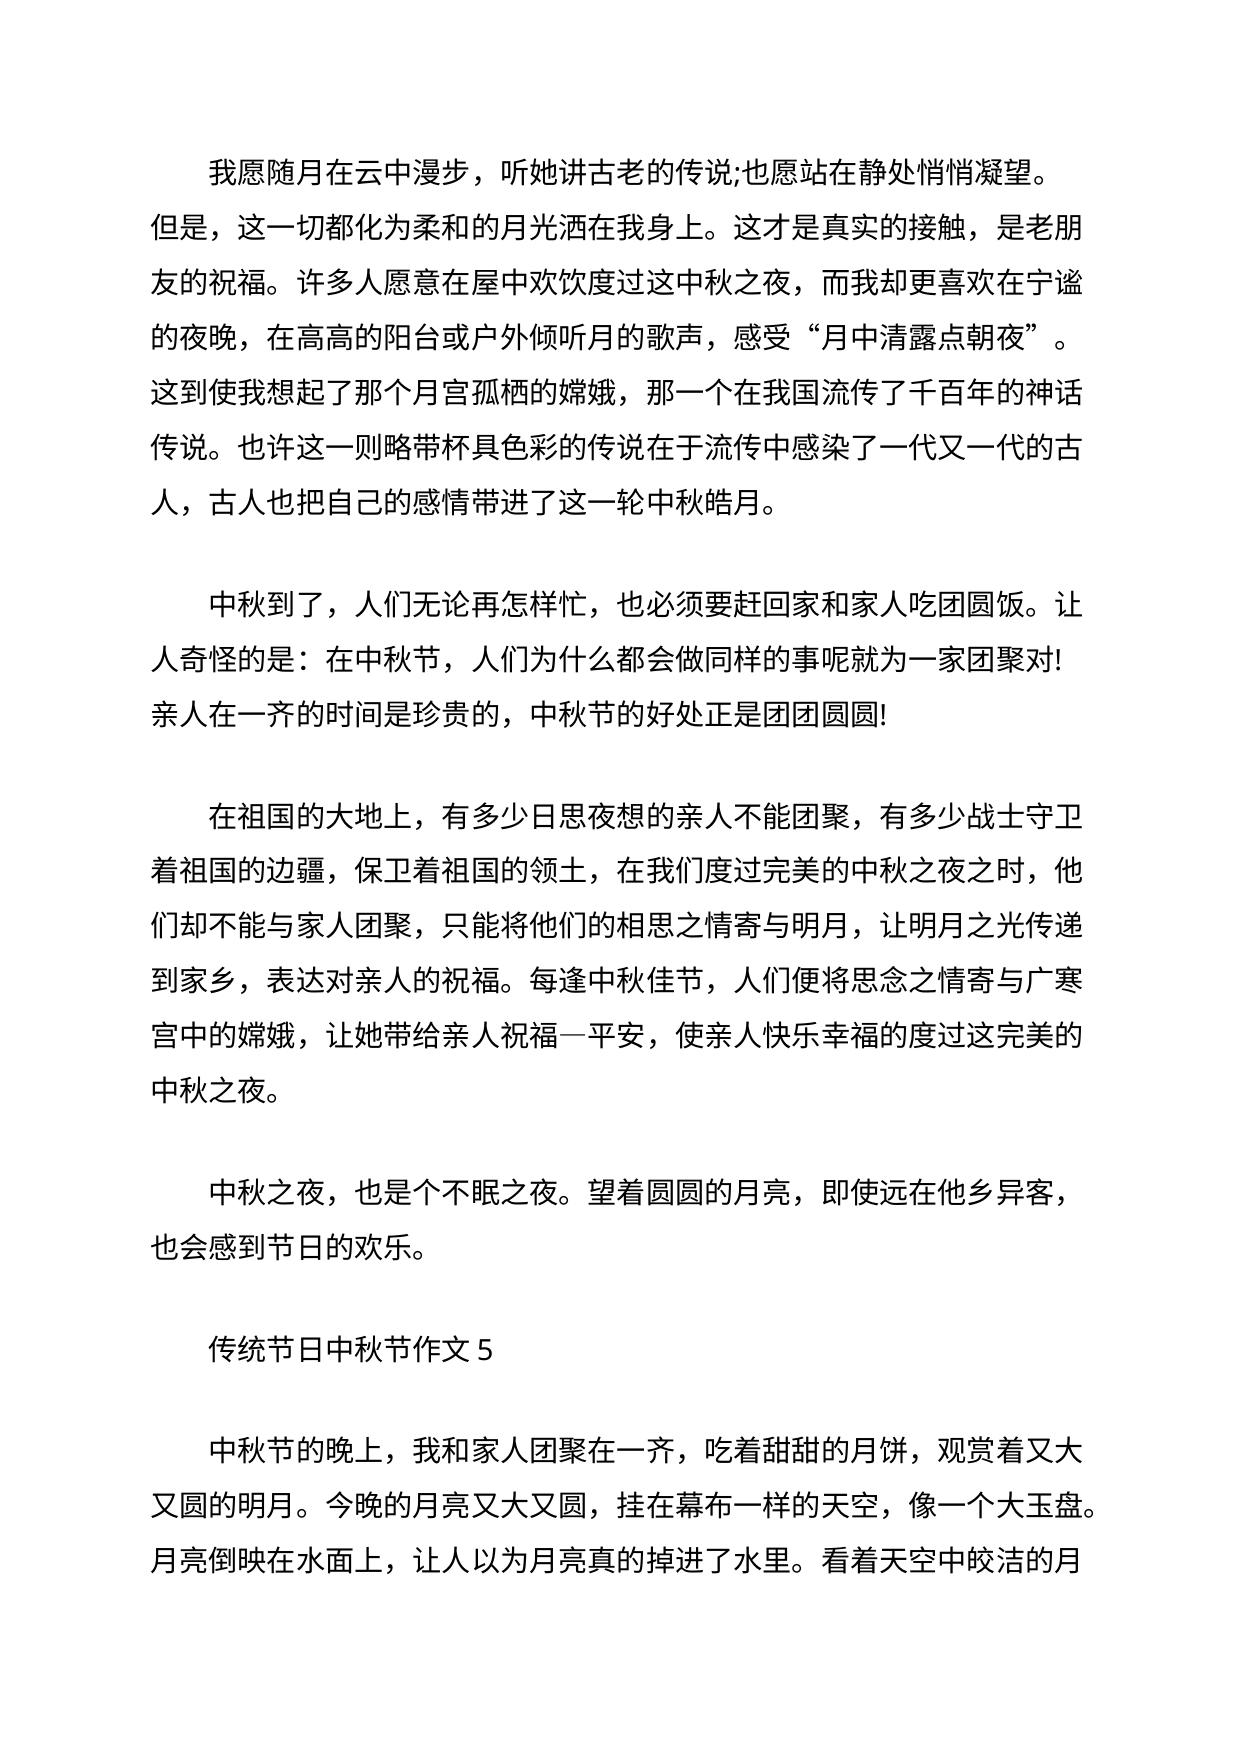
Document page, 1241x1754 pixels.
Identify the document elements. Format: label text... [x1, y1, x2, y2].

text 我愿随月在云中漫步，听她讲古老的传说;也愿站在静处悄悄凝望。但是，这一切都化为柔和的月光洒在我身上。这才是真实的接触，是老朋友的祝福。许多人愿意在屋中欢饮度过这中秋之夜，而我却更喜欢在宁谧的夜晚，在高高的阳台或户外倾听月的歌声，感受“月中清露点朝夜”。这到使我想起了那个月宫孤栖的嫦娥，那一个在我国流传了千百年的神话传说。也许这一则略带杯具色彩的传说在于流传中感染了一代又一代的古人，古人也把自己的感情带进了这一轮中秋皓月。 [150, 150, 1090, 522]
text 在祖国的大地上，有多少日思夜想的亲人不能团聚，有多少战士守卫着祖国的边疆，保卫着祖国的领土，在我们度过完美的中秋之夜之时，他们却不能与家人团聚，只能将他们的相思之情寄与明月，让明月之光传递到家乡，表达对亲人的祝福。每逢中秋佳节，人们便将思念之情寄与广寒宫中的嫦娥，让她带给亲人祝福—平安，使亲人快乐幸福的度过这完美的中秋之夜。 [150, 793, 1090, 1110]
text 传统节日中秋节作文5 [150, 1326, 1090, 1368]
text 中秋之夜，也是个不眠之夜。望着圆圆的月亮，即使远在他乡异客，也会感到节日的欢乐。 [150, 1169, 1090, 1267]
text 中秋到了，人们无论再怎样忙，也必须要赶回家和家人吃团圆饭。让人奇怪的是：在中秋节，人们为什么都会做同样的事呢就为一家团聚对!亲人在一齐的时间是珍贵的，中秋节的好处正是团团圆圆! [150, 581, 1090, 733]
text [150, 1428, 1090, 1580]
